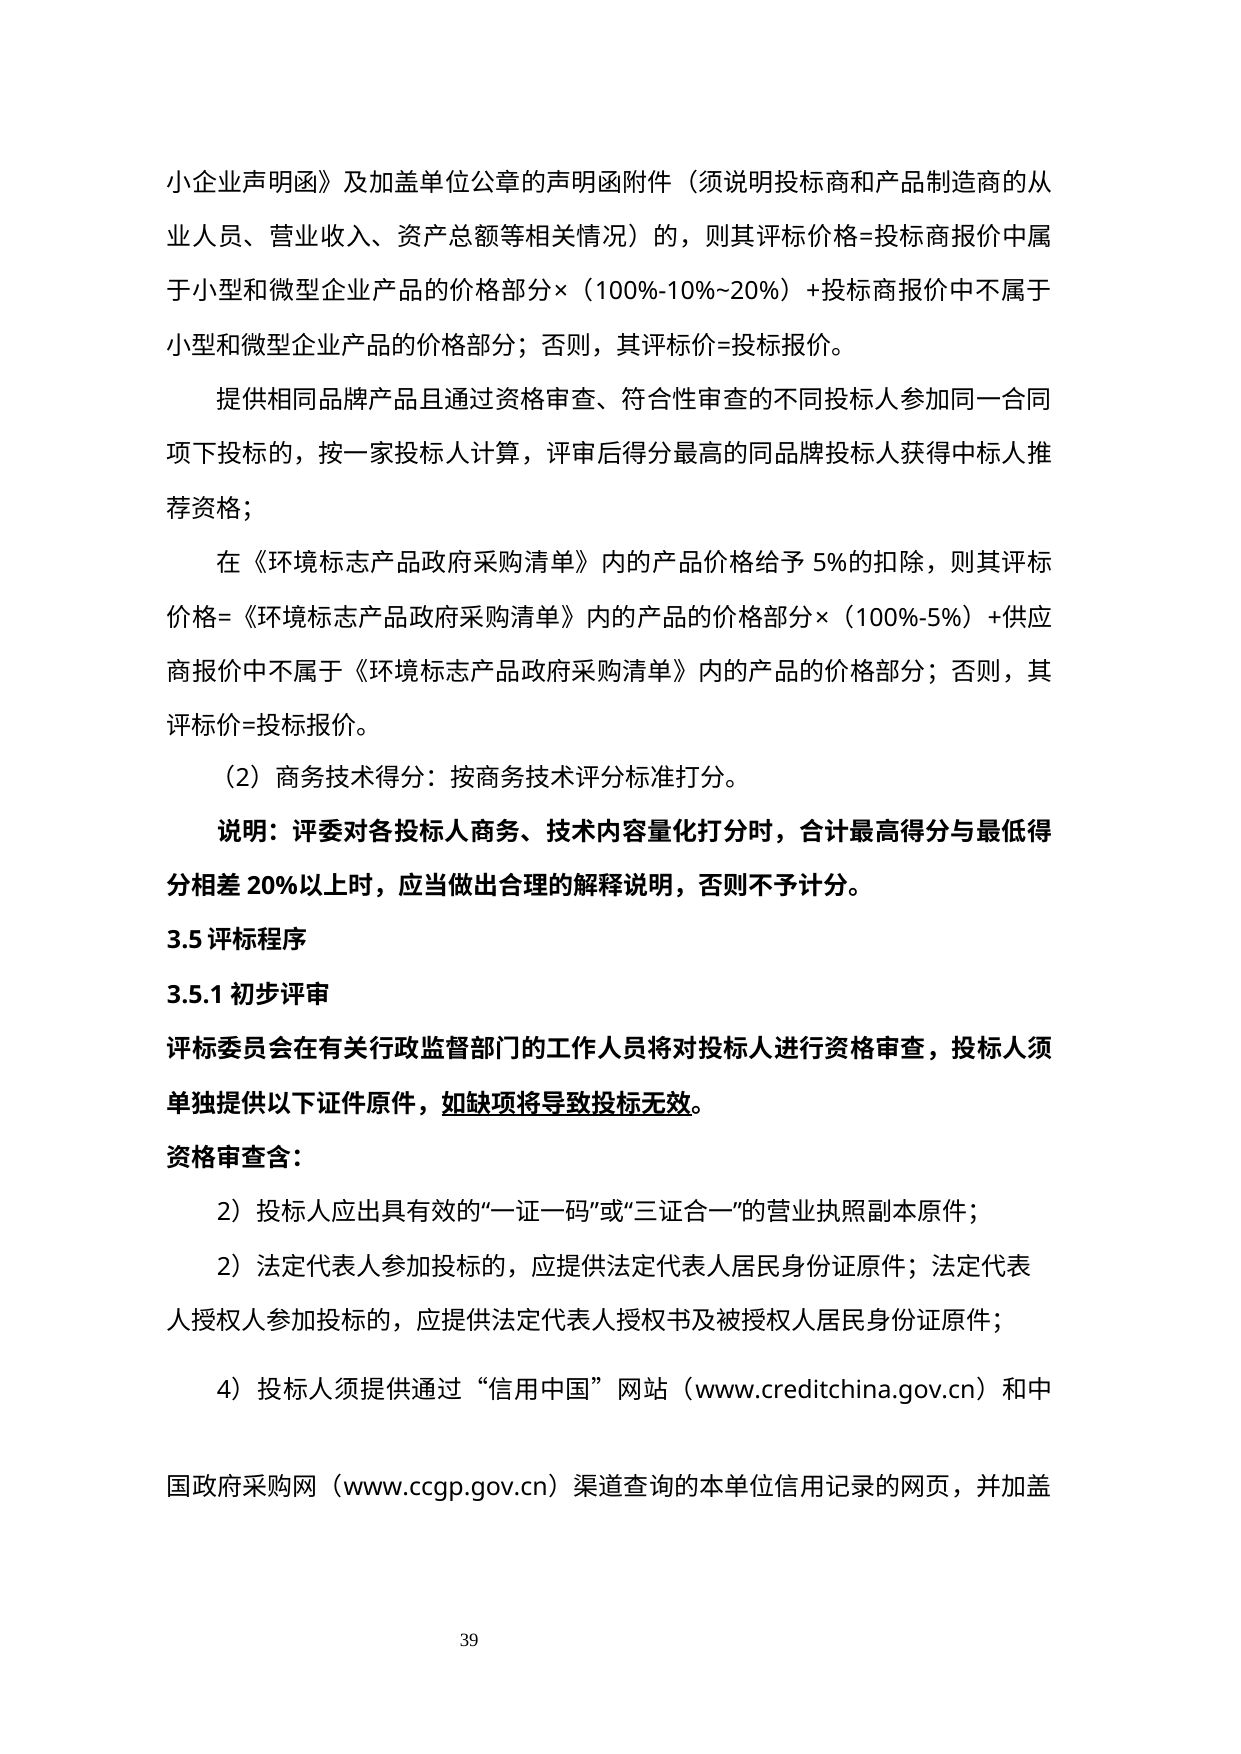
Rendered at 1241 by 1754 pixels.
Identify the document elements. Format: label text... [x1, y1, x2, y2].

subtitle 3.5评标程序 [167, 920, 1053, 956]
text 2）法定代表人参加投标的，应提供法定代表人居民身份证原件；法定代表人授权人参加投标的，应提供法定代表人授权书及被授权人居民身份证原件； [167, 1246, 1053, 1337]
text 说明：评委对各投标人商务、技术内容量化打分时，合计最高得分与最低得分相差20%以上时，应当做出合理的解释说明，否则不予计分。 [167, 811, 1053, 902]
list 商务技术得分：按商务技术评分标准打分。 [167, 760, 1053, 794]
text 在《环境标志产品政府采购清单》内的产品价格给予5%的扣除，则其评标价格=《环境标志产品政府采购清单》内的产品的价格部分×（100%-5%）+供应商报价中不属于《环境标志产品政府采购清单》内的产品的价格部分；否则，其评标价=投标报价。 [167, 543, 1053, 742]
text 评标委员会在有关行政监督部门的工作人员将对投标人进行资格审查，投标人须单独提供以下证件原件，如缺项将导致投标无效。 [167, 1029, 1053, 1119]
subtitle 3.5.1 初步评审 [167, 974, 1053, 1011]
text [167, 1355, 1053, 1517]
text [167, 162, 1053, 361]
text 资格审查含： [167, 1137, 1053, 1174]
text 提供相同品牌产品且通过资格审查、符合性审查的不同投标人参加同一合同项下投标的，按一家投标人计算，评审后得分最高的同品牌投标人获得中标人推荐资格； [167, 379, 1053, 524]
list 投标人应出具有效的“一证一码”或“三证合一”的营业执照副本原件； [167, 1192, 1053, 1228]
